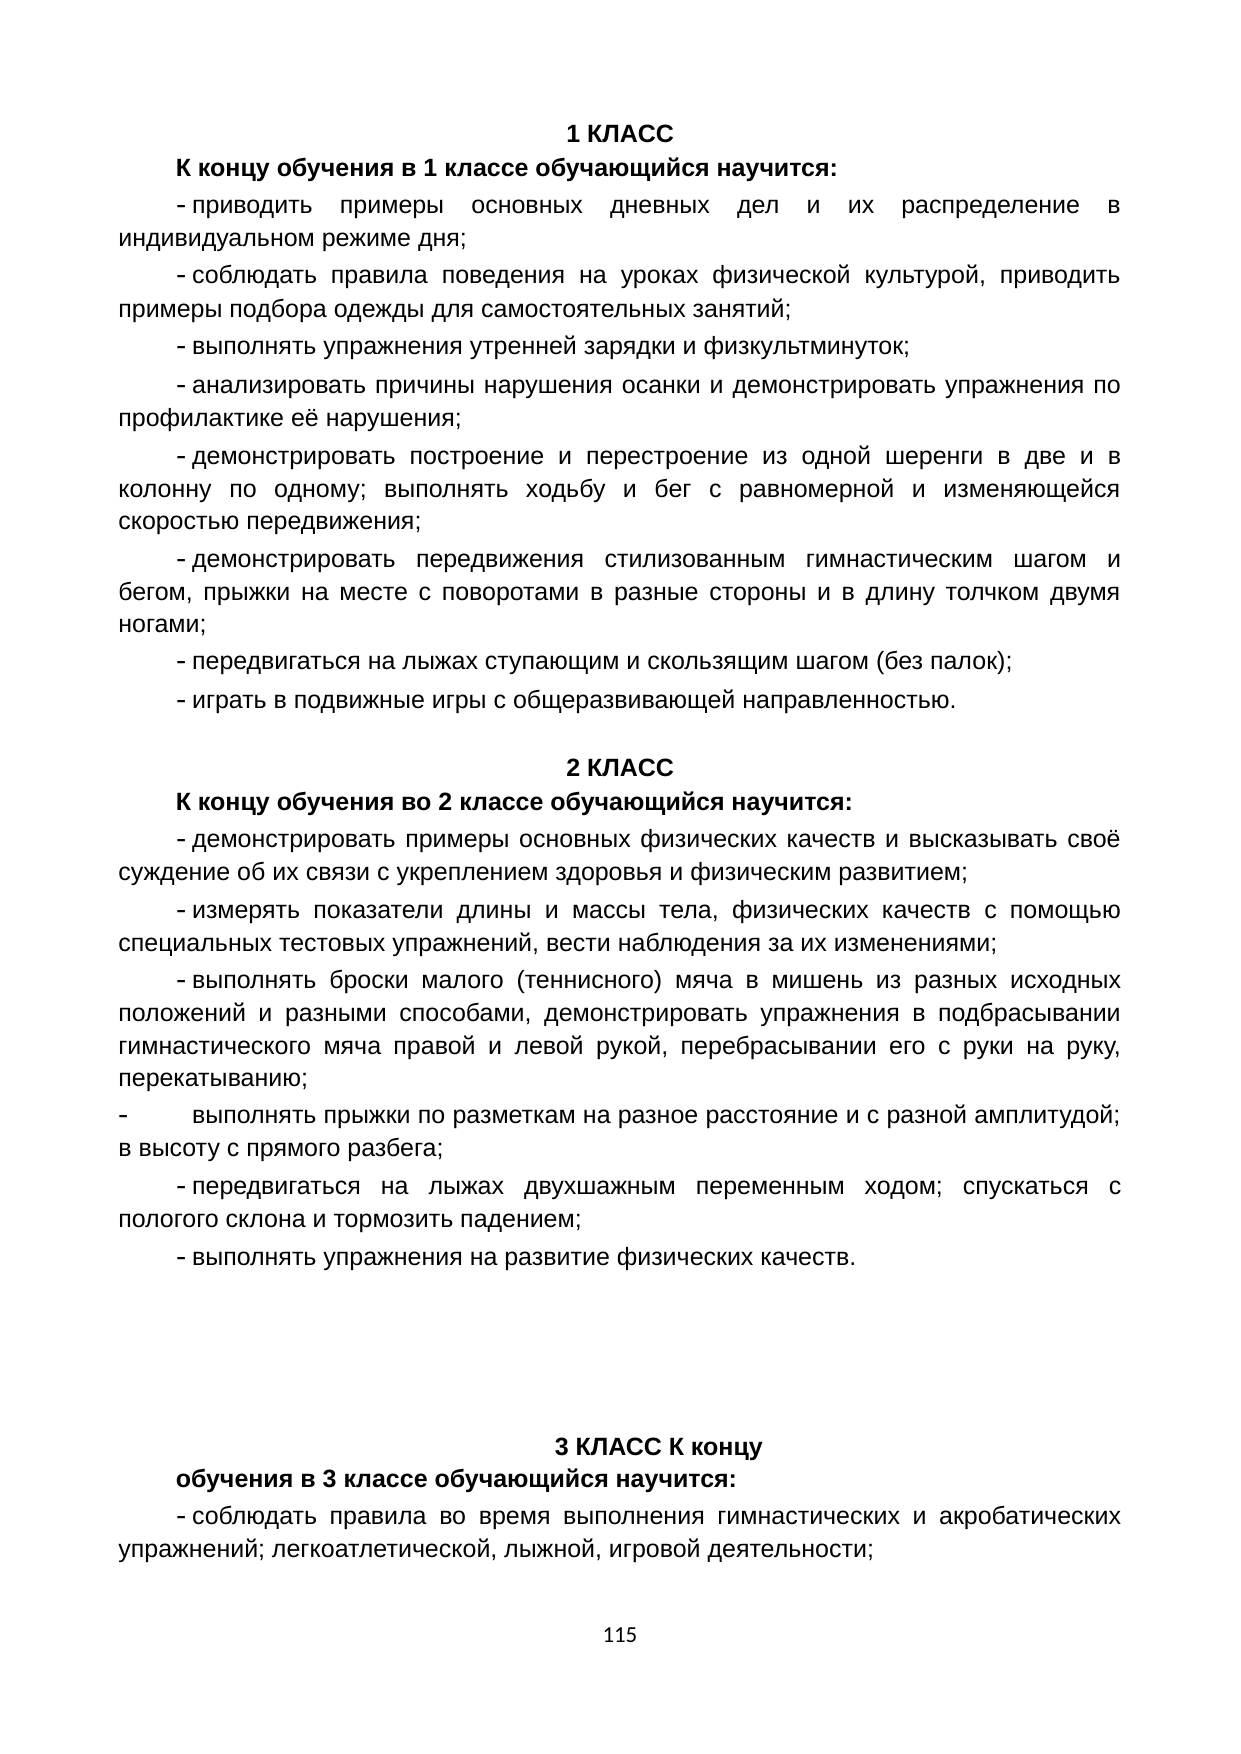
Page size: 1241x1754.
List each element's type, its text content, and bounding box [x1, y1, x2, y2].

list играть в подвижные игры с общеразвивающей направленностью. [118, 681, 1122, 715]
list выполнять упражнения на развитие физических качеств. [118, 1238, 1122, 1271]
list демонстрировать построение и перестроение из одной шеренги в две и в колонну по одному; выполнять ходьбу и бег с равномерной и изменяющейся скоростью передвижения; [118, 437, 1122, 535]
subtitle 2 КЛАСС [177, 753, 1063, 782]
text К концу обучения во 2 классе обучающийся научится: [176, 787, 1123, 816]
list анализировать причины нарушения осанки и демонстрировать упражнения по профилактике её нарушения; [118, 366, 1122, 432]
list выполнять упражнения утренней зарядки и физкультминуток; [118, 327, 1122, 361]
list соблюдать правила во время выполнения гимнастических и акробатических упражнений; легкоатлетической, лыжной, игровой деятельности; [118, 1497, 1122, 1563]
list демонстрировать передвижения стилизованным гимнастическим шагом и бегом, прыжки на месте с поворотами в разные стороны и в длину толчком двумя ногами; [118, 540, 1122, 638]
list выполнять броски малого (теннисного) мяча в мишень из разных исходных положений и разными способами, демонстрировать упражнения в подбрасывании гимнастического мяча правой и левой рукой, перебрасывании его с руки на руку, перекатыванию; [118, 961, 1122, 1092]
list измерять показатели длины и массы тела, физических качеств с помощью специальных тестовых упражнений, вести наблюдения за их изменениями; [118, 891, 1122, 957]
subtitle 1 КЛАСС [177, 119, 1063, 148]
list демонстрировать примеры основных физических качеств и высказывать своё суждение об их связи с укреплением здоровья и физическим развитием; [118, 820, 1122, 886]
list передвигаться на лыжах двухшажным переменным ходом; спускаться с пологого склона и тормозить падением; [118, 1167, 1122, 1233]
text 3 КЛАСС К концу обучения в 3 классе обучающийся научится: [176, 1432, 865, 1493]
list приводить примеры основных дневных дел и их распределение в индивидуальном режиме дня; [118, 186, 1122, 252]
text К концу обучения в 1 классе обучающийся научится: [176, 153, 1123, 182]
list передвигаться на лыжах ступающим и скользящим шагом (без палок); [118, 642, 1122, 676]
list выполнять прыжки по разметкам на разное расстояние и с разной амплитудой; в высоту с прямого разбега; [118, 1096, 1122, 1162]
list соблюдать правила поведения на уроках физической культурой, приводить примеры подбора одежды для самостоятельных занятий; [118, 257, 1122, 322]
